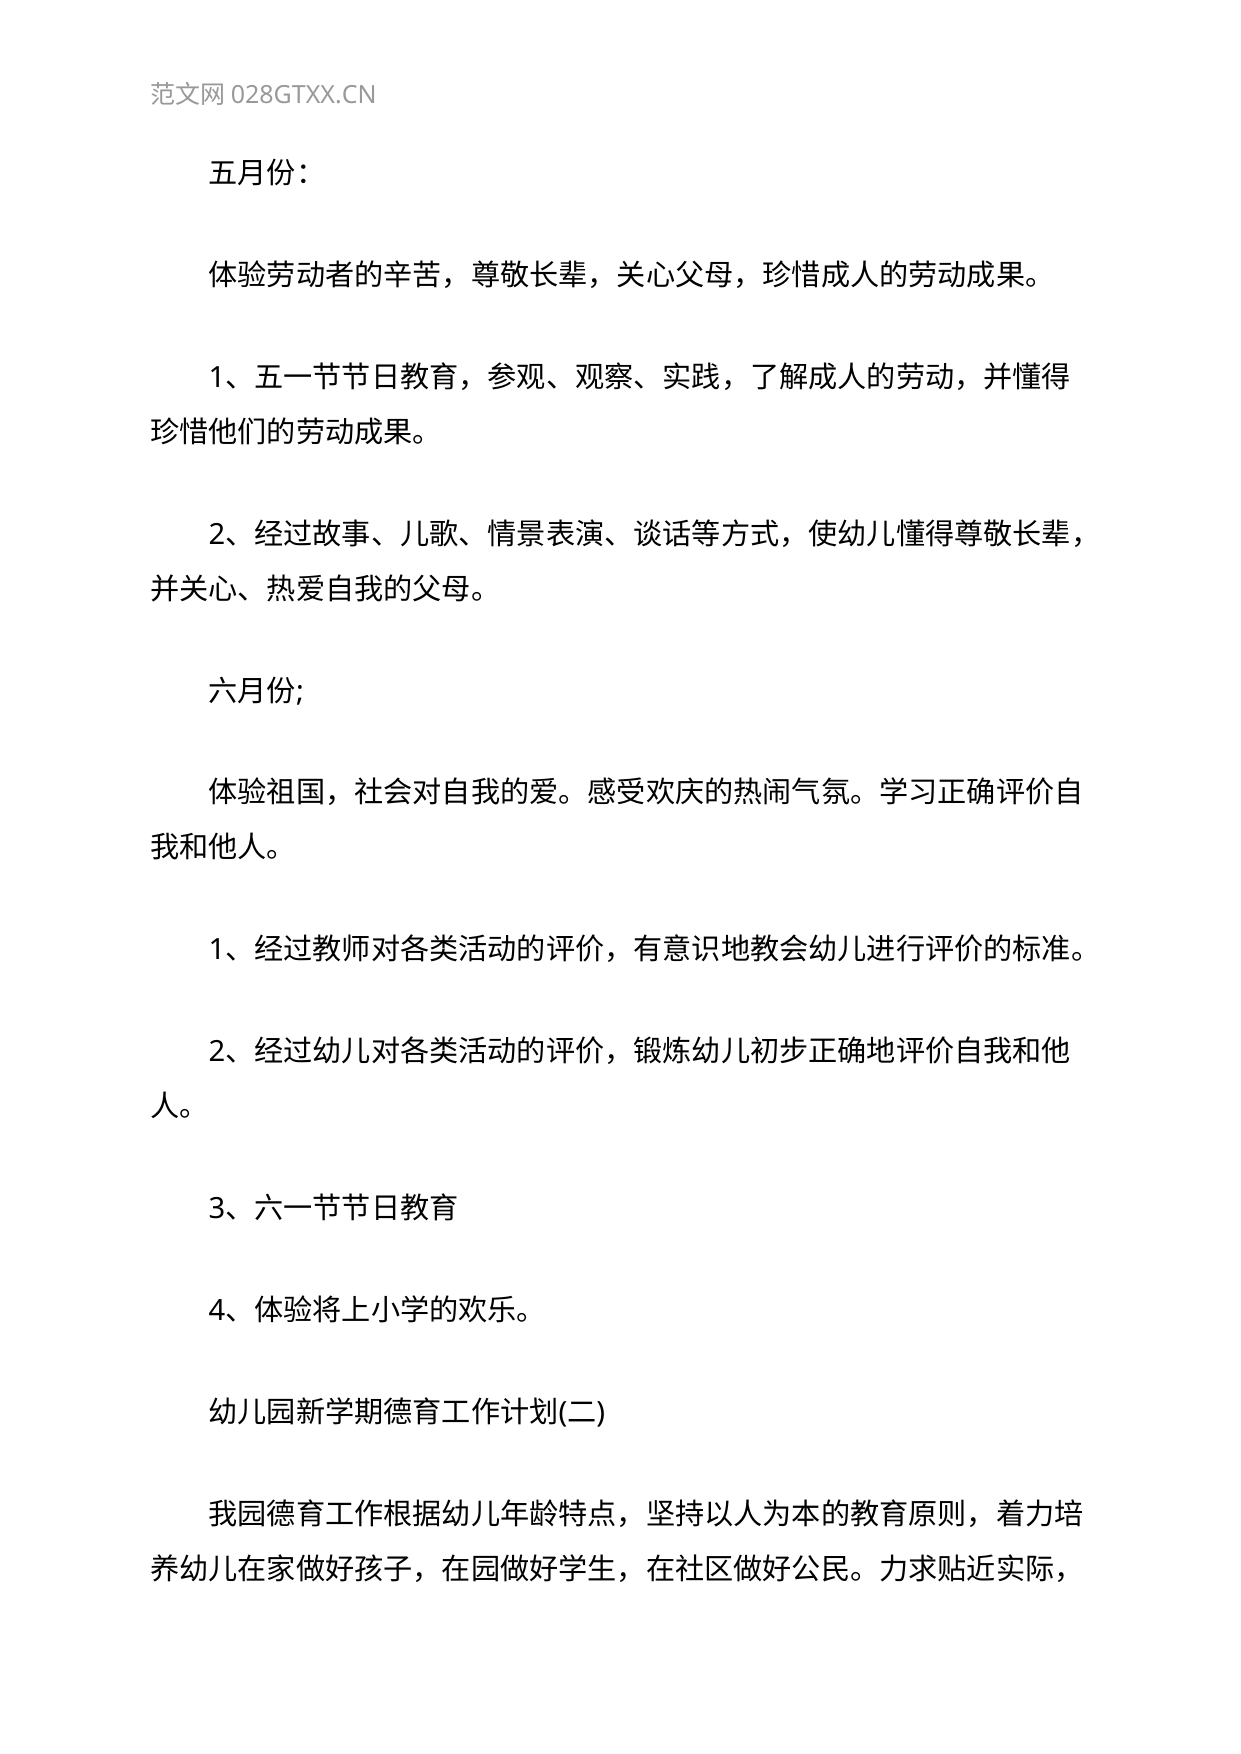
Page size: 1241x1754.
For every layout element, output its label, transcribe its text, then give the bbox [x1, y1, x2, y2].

text 体验祖国，社会对自我的爱。感受欢庆的热闹气氛。学习正确评价自我和他人。 [150, 769, 1090, 866]
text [150, 1490, 1090, 1588]
text 六月份; [150, 667, 1090, 709]
text 2、经过幼儿对各类活动的评价，锻炼幼儿初步正确地评价自我和他人。 [150, 1028, 1090, 1125]
text 1、经过教师对各类活动的评价，有意识地教会幼儿进行评价的标准。 [150, 926, 1090, 968]
text 2、经过故事、儿歌、情景表演、谈话等方式，使幼儿懂得尊敬长辈，并关心、热爱自我的父母。 [150, 510, 1090, 608]
text 五月份： [150, 150, 1090, 192]
text 体验劳动者的辛苦，尊敬长辈，关心父母，珍惜成人的劳动成果。 [150, 252, 1090, 294]
text 3、六一节节日教育 [150, 1184, 1090, 1227]
text 幼儿园新学期德育工作计划(二) [150, 1388, 1090, 1431]
text 1、五一节节日教育，参观、观察、实践，了解成人的劳动，并懂得珍惜他们的劳动成果。 [150, 353, 1090, 451]
text 4、体验将上小学的欢乐。 [150, 1286, 1090, 1329]
